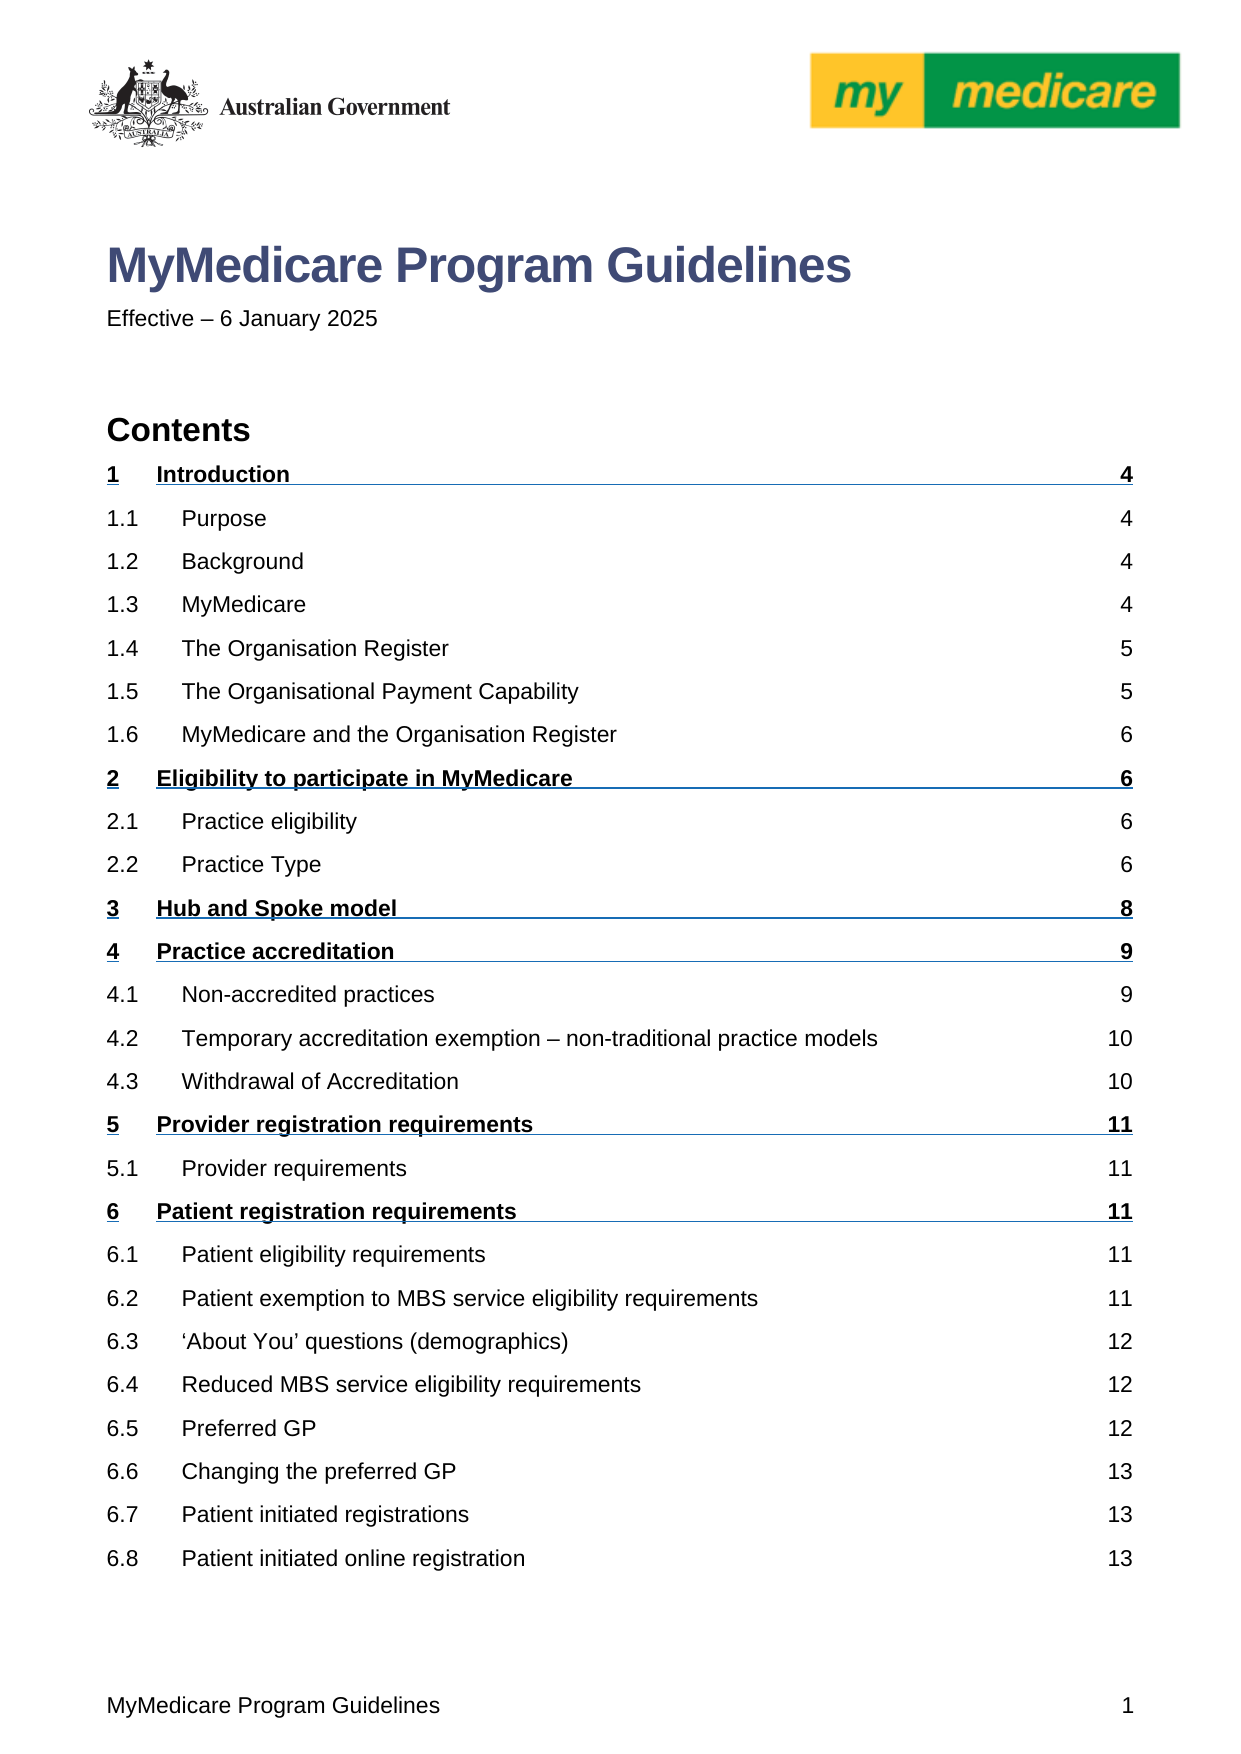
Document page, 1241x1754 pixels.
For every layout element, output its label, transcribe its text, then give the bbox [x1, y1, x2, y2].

text Effective – 6 January 2025 [106, 305, 1134, 331]
picture [0, 0, 1241, 161]
